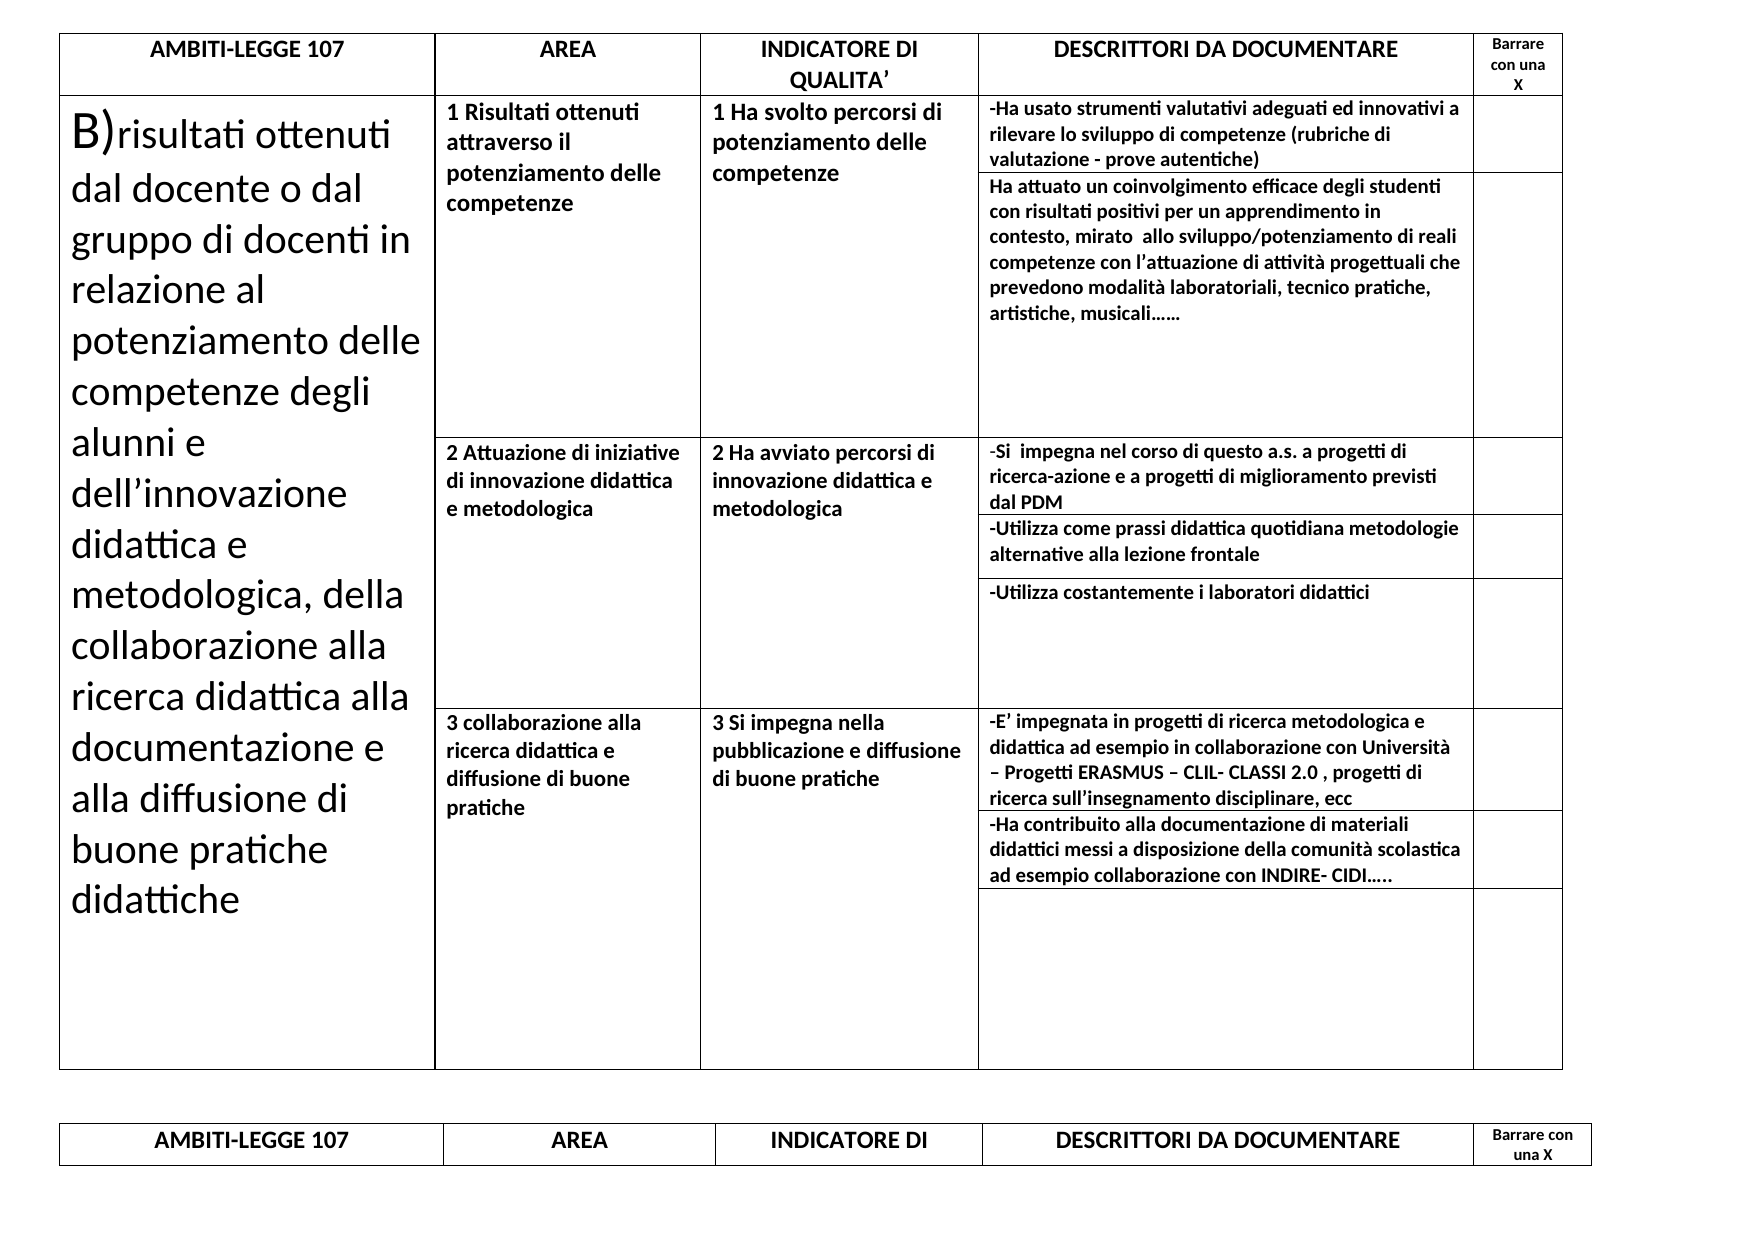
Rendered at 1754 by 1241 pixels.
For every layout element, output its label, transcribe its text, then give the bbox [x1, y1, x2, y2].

table_header AMBITI-LEGGE 107 [60, 1124, 443, 1165]
table_cell 1 Risultati ottenuti attraverso il potenziamento delle competenze [436, 96, 700, 437]
table_cell 3 Si impegna nella pubblicazione e diffusione di buone pratiche [701, 709, 978, 1069]
table_cell -Ha contribuito alla documentazione di materiali didattici messi a disposizione della comunità scolastica ad esempio collaborazione con INDIRE- CIDI….. [979, 811, 1473, 887]
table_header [716, 1124, 982, 1165]
table_cell -Ha usato strumenti valutativi adeguati ed innovativi a rilevare lo sviluppo di competenze (rubriche di valutazione - prove autentiche) [979, 96, 1473, 172]
table_cell 1 Ha svolto percorsi di potenziamento delle competenze [701, 96, 978, 437]
table_header Barrare con una X [1474, 34, 1562, 94]
table_cell -Si impegna nel corso di questo a.s. a progetti di ricerca-azione e a progetti di miglioramento previsti dal PDM [979, 438, 1473, 514]
table_header AREA [436, 34, 700, 94]
table_cell [1474, 438, 1562, 514]
table_cell [1474, 96, 1562, 172]
table_header INDICATORE DI QUALITA’ [701, 34, 978, 94]
table_cell [1474, 811, 1562, 887]
table_cell 3 collaborazione alla ricerca didattica e diffusione di buone pratiche [436, 709, 700, 1069]
table_cell -E’ impegnata in progetti di ricerca metodologica e didattica ad esempio in collaborazione con Università – Progetti ERASMUS – CLIL- CLASSI 2.0 , progetti di ricerca sull’insegnamento disciplinare, ecc [979, 709, 1473, 810]
table_cell [1474, 709, 1562, 810]
table_cell B)risultati ottenuti dal docente o dal gruppo di docenti in relazione al potenziamento delle competenze degli alunni e dell’innovazione didattica e metodologica, della collaborazione alla ricerca didattica alla documentazione e alla diffusione di buone pratiche didattiche [60, 96, 434, 1069]
table_header DESCRITTORI DA DOCUMENTARE [979, 34, 1473, 94]
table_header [983, 1124, 1473, 1165]
table_cell -Utilizza come prassi didattica quotidiana metodologie alternative alla lezione frontale [979, 515, 1473, 578]
table_cell [979, 889, 1473, 1069]
table_header AREA [444, 1124, 715, 1165]
table_header Barrare con una X [1474, 1124, 1591, 1165]
table_cell -Utilizza costantemente i laboratori didattici [979, 579, 1473, 707]
table_cell [1474, 889, 1562, 1069]
table_header AMBITI-LEGGE 107 [60, 34, 434, 94]
table_cell [1474, 579, 1562, 707]
table_cell [1474, 515, 1562, 578]
table_cell [1474, 173, 1562, 437]
table_cell 2 Ha avviato percorsi di innovazione didattica e metodologica [701, 438, 978, 707]
table_cell Ha attuato un coinvolgimento efficace degli studenti con risultati positivi per un apprendimento in contesto, mirato allo sviluppo/potenziamento di reali competenze con l’attuazione di attività progettuali che prevedono modalità laboratoriali, tecnico pratiche, artistiche, musicali…… [979, 173, 1473, 437]
table_cell 2 Attuazione di iniziative di innovazione didattica e metodologica [436, 438, 700, 707]
